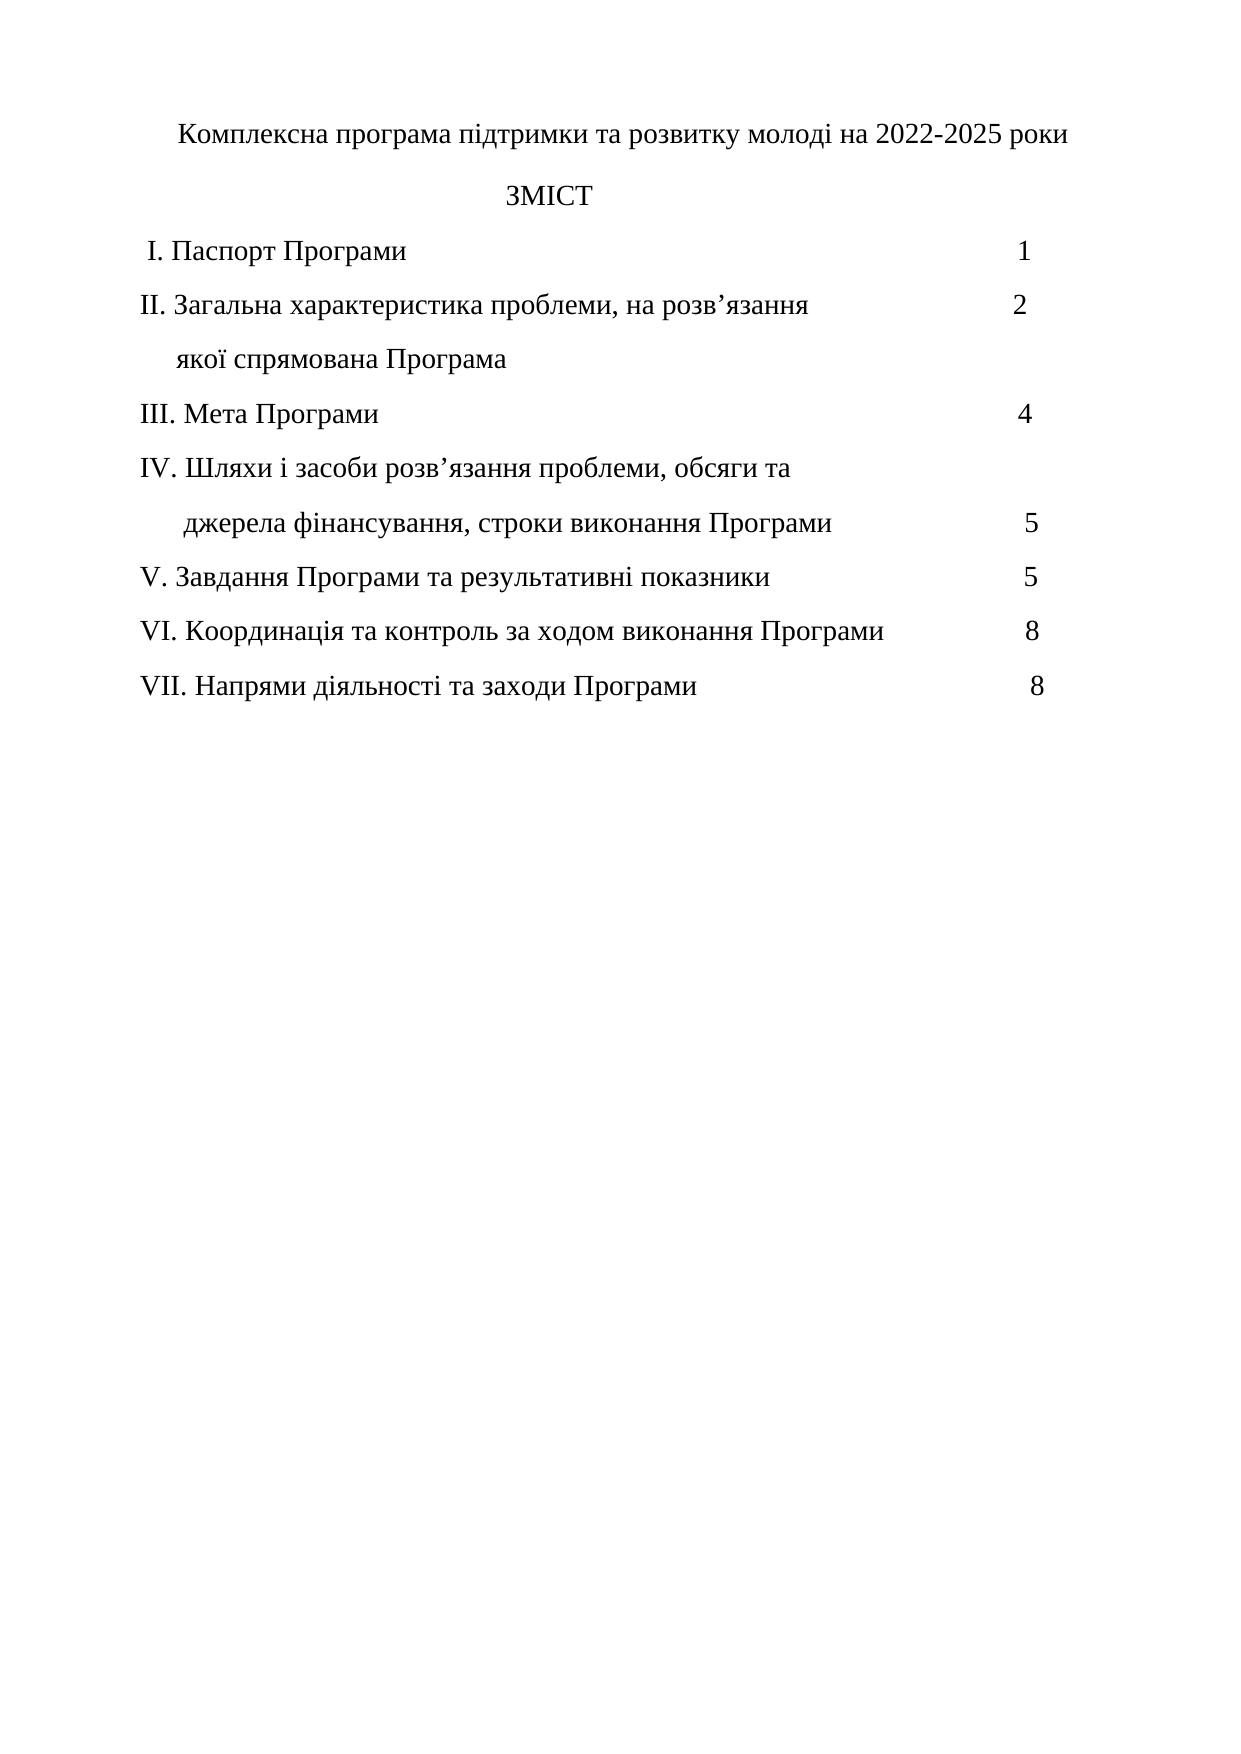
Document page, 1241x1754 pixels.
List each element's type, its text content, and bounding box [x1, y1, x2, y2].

text ІІ. Загальна характеристика проблеми, на розв’язання 2 [139, 287, 1152, 321]
text якої спрямована Програма [139, 342, 1152, 375]
text Комплексна програма підтримки та розвитку молоді на 2022-2025 роки [177, 118, 1152, 149]
text І. Паспорт Програми 1 [139, 233, 1152, 266]
text VІ. Координація та контроль за ходом виконання Програми 8 [139, 613, 1152, 647]
text ІV. Шляхи і засоби розв’язання проблеми, обсяги та [139, 450, 1152, 484]
text ЗМІСТ [177, 178, 1152, 212]
text VІІ. Напрями діяльності та заходи Програми 8 [139, 668, 1152, 701]
text джерела фінансування, строки виконання Програми 5 [139, 505, 1152, 538]
text V. Завдання Програми та результативні показники 5 [139, 559, 1152, 593]
text ІІІ. Мета Програми 4 [139, 396, 1152, 429]
